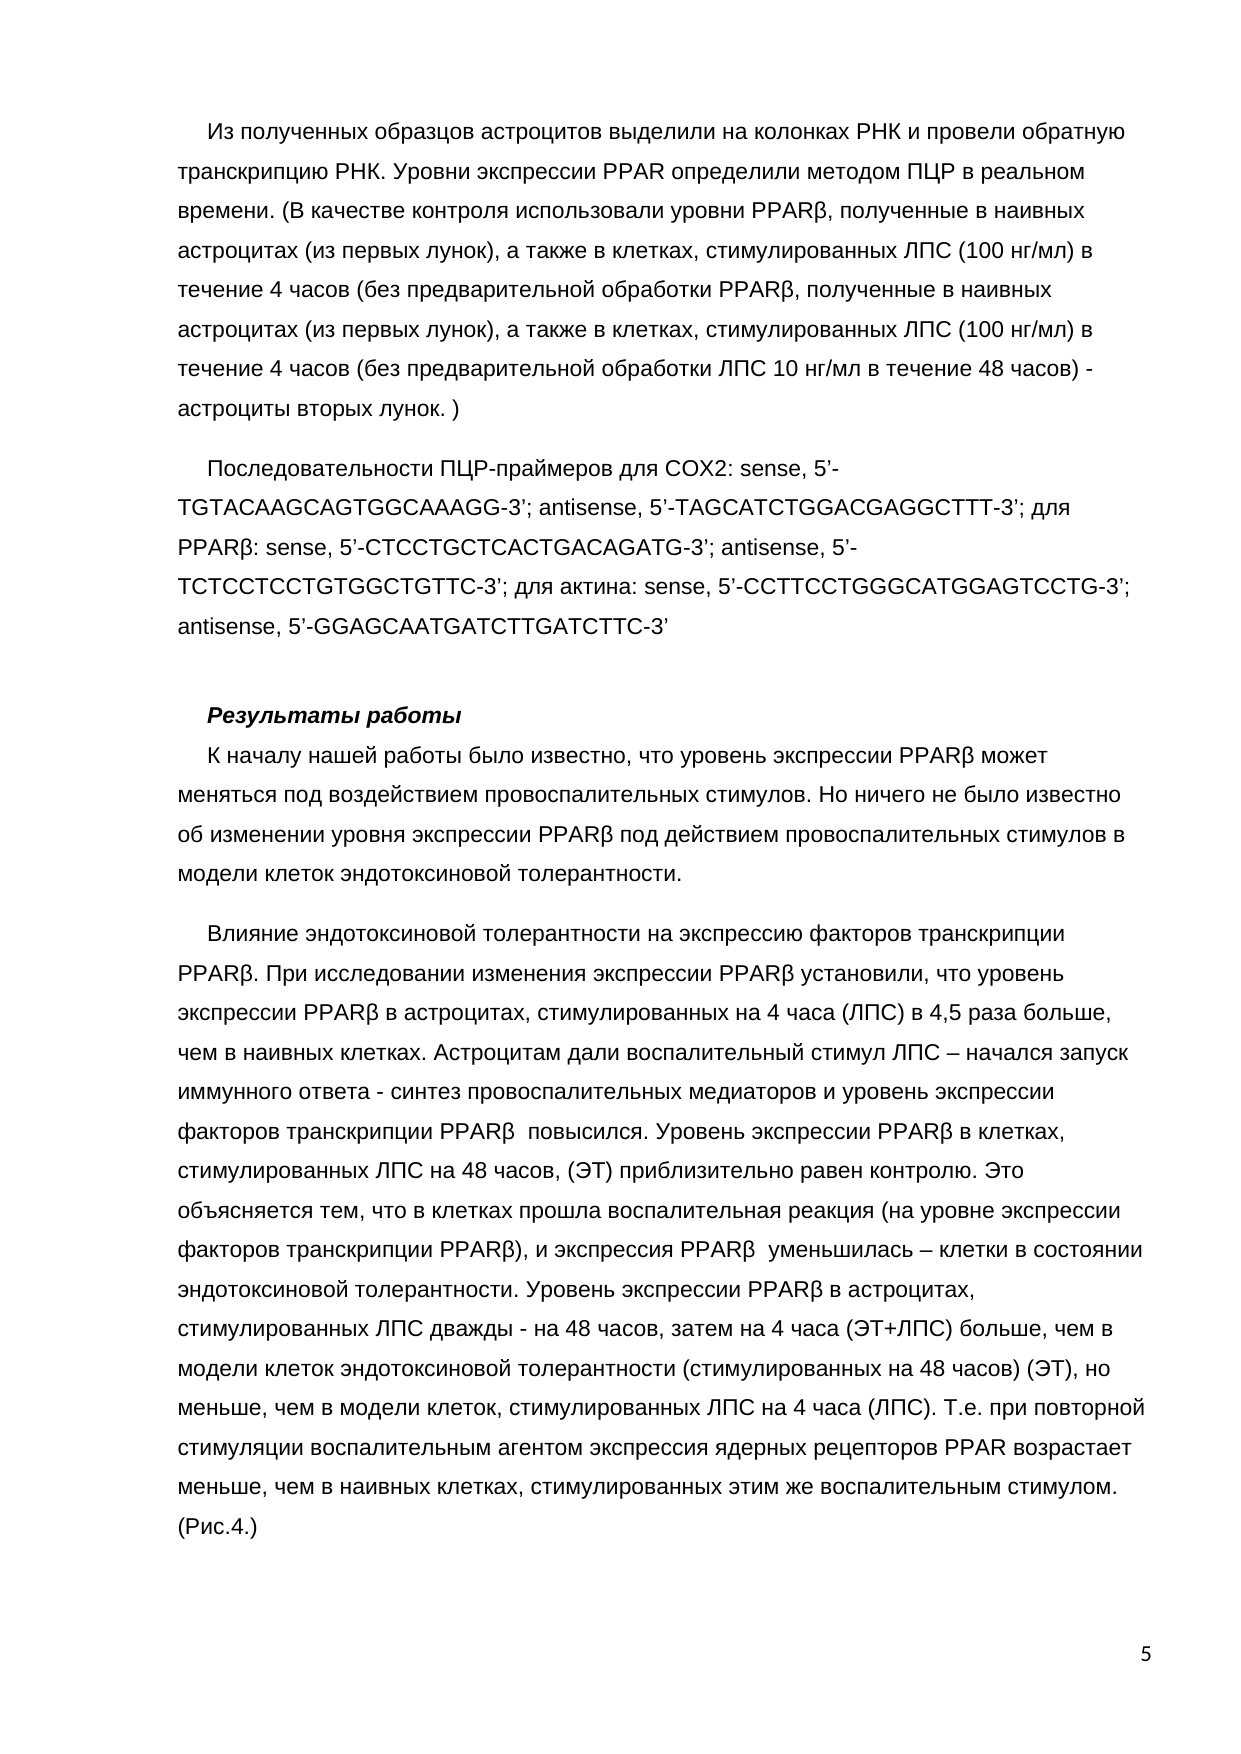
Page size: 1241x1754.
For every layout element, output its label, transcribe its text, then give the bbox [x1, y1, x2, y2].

text Влияние эндотоксиновой толерантности на экспрессию факторов транскрипции PPARβ. При исследовании изменения экспрессии PPARβ установили, что уровень экспрессии PPARβ в астроцитах, стимулированных на 4 часа (ЛПС) в 4,5 раза больше, чем в наивных клетках. Астроцитам дали воспалительный стимул ЛПС – начался запуск иммунного ответа - синтез провоспалительных медиаторов и уровень экспрессии факторов транскрипции PPARβ повысился. Уровень экспрессии PPARβ в клетках, стимулированных ЛПС на 48 часов, (ЭТ) приблизительно равен контролю. Это объясняется тем, что в клетках прошла воспалительная реакция (на уровне экспрессии факторов транскрипции PPARβ), и экспрессия PPARβ уменьшилась – клетки в состоянии эндотоксиновой толерантности. Уровень экспрессии PPARβ в астроцитах, стимулированных ЛПС дважды - на 48 часов, затем на 4 часа (ЭТ+ЛПС) больше, чем в модели клеток эндотоксиновой толерантности (стимулированных на 48 часов) (ЭТ), но меньше, чем в модели клеток, стимулированных ЛПС на 4 часа (ЛПС). Т.е. при повторной стимуляции воспалительным агентом экспрессия ядерных рецепторов PPAR возрастает меньше, чем в наивных клетках, стимулированных этим же воспалительным стимулом. (Рис.4.) [177, 920, 1152, 1539]
text Последовательности ПЦР-праймеров для COX2: sense, 5’-TGTACAAGCAGTGGCAAAGG-3’; antisense, 5’-TAGCATCTGGACGAGGCTTT-3’; для PPARβ: sense, 5’-CTCCTGCTCACTGACAGATG-3’; antisense, 5’-TCTCCTCCTGTGGCTGTTC-3’; для актина: sense, 5’-CCTTCCTGGGCATGGAGTCCTG-3’; antisense, 5’-GGAGCAATGATCTTGATCTTC-3’ [177, 455, 1152, 639]
text Из полученных образцов астроцитов выделили на колонках РНК и провели обратную транскрипцию РНК. Уровни экспрессии PPAR определили методом ПЦР в реальном времени. (В качестве контроля использовали уровни PPARβ, полученные в наивных астроцитах (из первых лунок), а также в клетках, стимулированных ЛПС (100 нг/мл) в течение 4 часов (без предварительной обработки PPARβ, полученные в наивных астроцитах (из первых лунок), а также в клетках, стимулированных ЛПС (100 нг/мл) в течение 4 часов (без предварительной обработки ЛПС 10 нг/мл в течение 48 часов) - астроциты вторых лунок. ) [177, 118, 1152, 421]
subtitle Результаты работы [177, 702, 1152, 728]
text К началу нашей работы было известно, что уровень экспрессии PPARβ может меняться под воздействием провоспалительных стимулов. Но ничего не было известно об изменении уровня экспрессии PPARβ под действием провоспалительных стимулов в модели клеток эндотоксиновой толерантности. [177, 742, 1152, 886]
